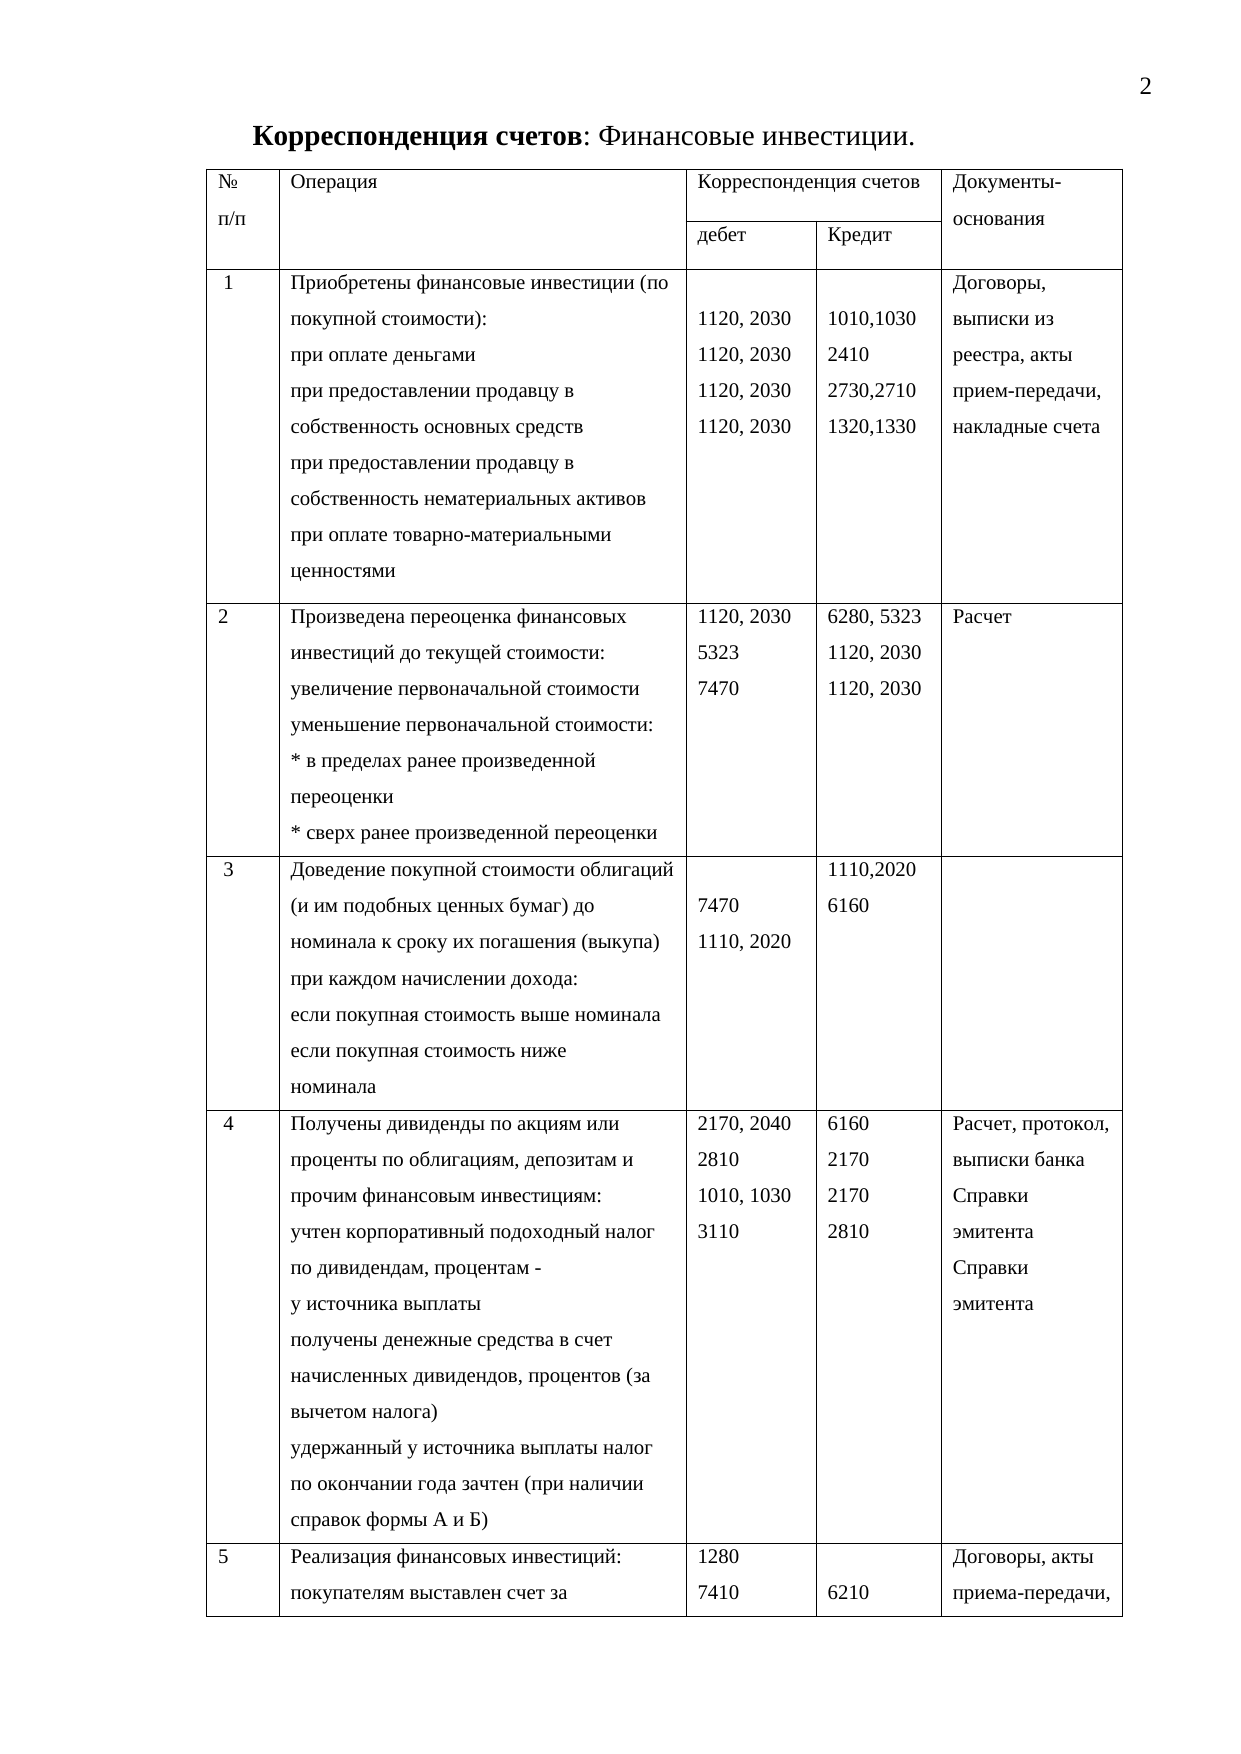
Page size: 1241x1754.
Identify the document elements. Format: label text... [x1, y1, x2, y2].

table_cell Получены дивиденды по акциям или проценты по облигациям, депозитам и прочим финансовым инвестициям: учтен корпоративный подоходный налог по дивидендам, процентам - у источника выплаты получены денежные средства в счет начисленных дивидендов, процентов (за вычетом налога) удержанный у источника выплаты налог по окончании года зачтен (при наличии справок формы А и Б) [280, 1111, 686, 1543]
table_header Корреспонденция счетов [687, 170, 941, 221]
table_header Операция [280, 170, 686, 269]
table_cell 3 [207, 857, 279, 1109]
text Корреспонденция счетов: Финансовые инвестиции. [177, 118, 1152, 152]
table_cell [687, 1544, 816, 1616]
table_cell Расчет, протокол, выписки банка Справки эмитента Справки эмитента [942, 1111, 1122, 1543]
table_cell 1010,1030 2410 2730,2710 1320,1330 [817, 270, 941, 603]
table_cell 6280, 5323 1120, 2030 1120, 2030 [817, 604, 941, 856]
table_cell Приобретены финансовые инвестиции (по покупной стоимости): при оплате деньгами при предоставлении продавцу в собственность основных средств при предоставлении продавцу в собственность нематериальных активов при оплате товарно-материальными ценностями [280, 270, 686, 603]
table_cell 1 [207, 270, 279, 603]
table_cell 1110,2020 6160 [817, 857, 941, 1109]
table_header № п/п [207, 170, 279, 269]
table_cell Кредит [817, 222, 941, 269]
table_cell Договоры, выписки из реестра, акты прием-передачи, накладные счета [942, 270, 1122, 603]
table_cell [942, 1544, 1122, 1616]
table_cell 1120, 2030 5323 7470 [687, 604, 816, 856]
table_cell 1120, 2030 1120, 2030 1120, 2030 1120, 2030 [687, 270, 816, 603]
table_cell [280, 1544, 686, 1616]
table_cell Расчет [942, 604, 1122, 856]
table_cell дебет [687, 222, 816, 269]
table_cell 4 [207, 1111, 279, 1543]
table_cell Произведена переоценка финансовых инвестиций до текущей стоимости: увеличение первоначальной стоимости уменьшение первоначальной стоимости: * в пределах ранее произведенной переоценки * сверх ранее произведенной переоценки [280, 604, 686, 856]
table_cell 7470 1110, 2020 [687, 857, 816, 1109]
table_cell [817, 1544, 941, 1616]
table_cell Доведение покупной стоимости облигаций (и им подобных ценных бумаг) до номинала к сроку их погашения (выкупа) при каждом начислении дохода: если покупная стоимость выше номинала если покупная стоимость ниже номинала [280, 857, 686, 1109]
table_cell 6160 2170 2170 2810 [817, 1111, 941, 1543]
table_cell 5 [207, 1544, 279, 1616]
table_cell [942, 857, 1122, 1109]
table_header Документы-основания [942, 170, 1122, 269]
table_cell 2170, 2040 2810 1010, 1030 3110 [687, 1111, 816, 1543]
table_cell 2 [207, 604, 279, 856]
